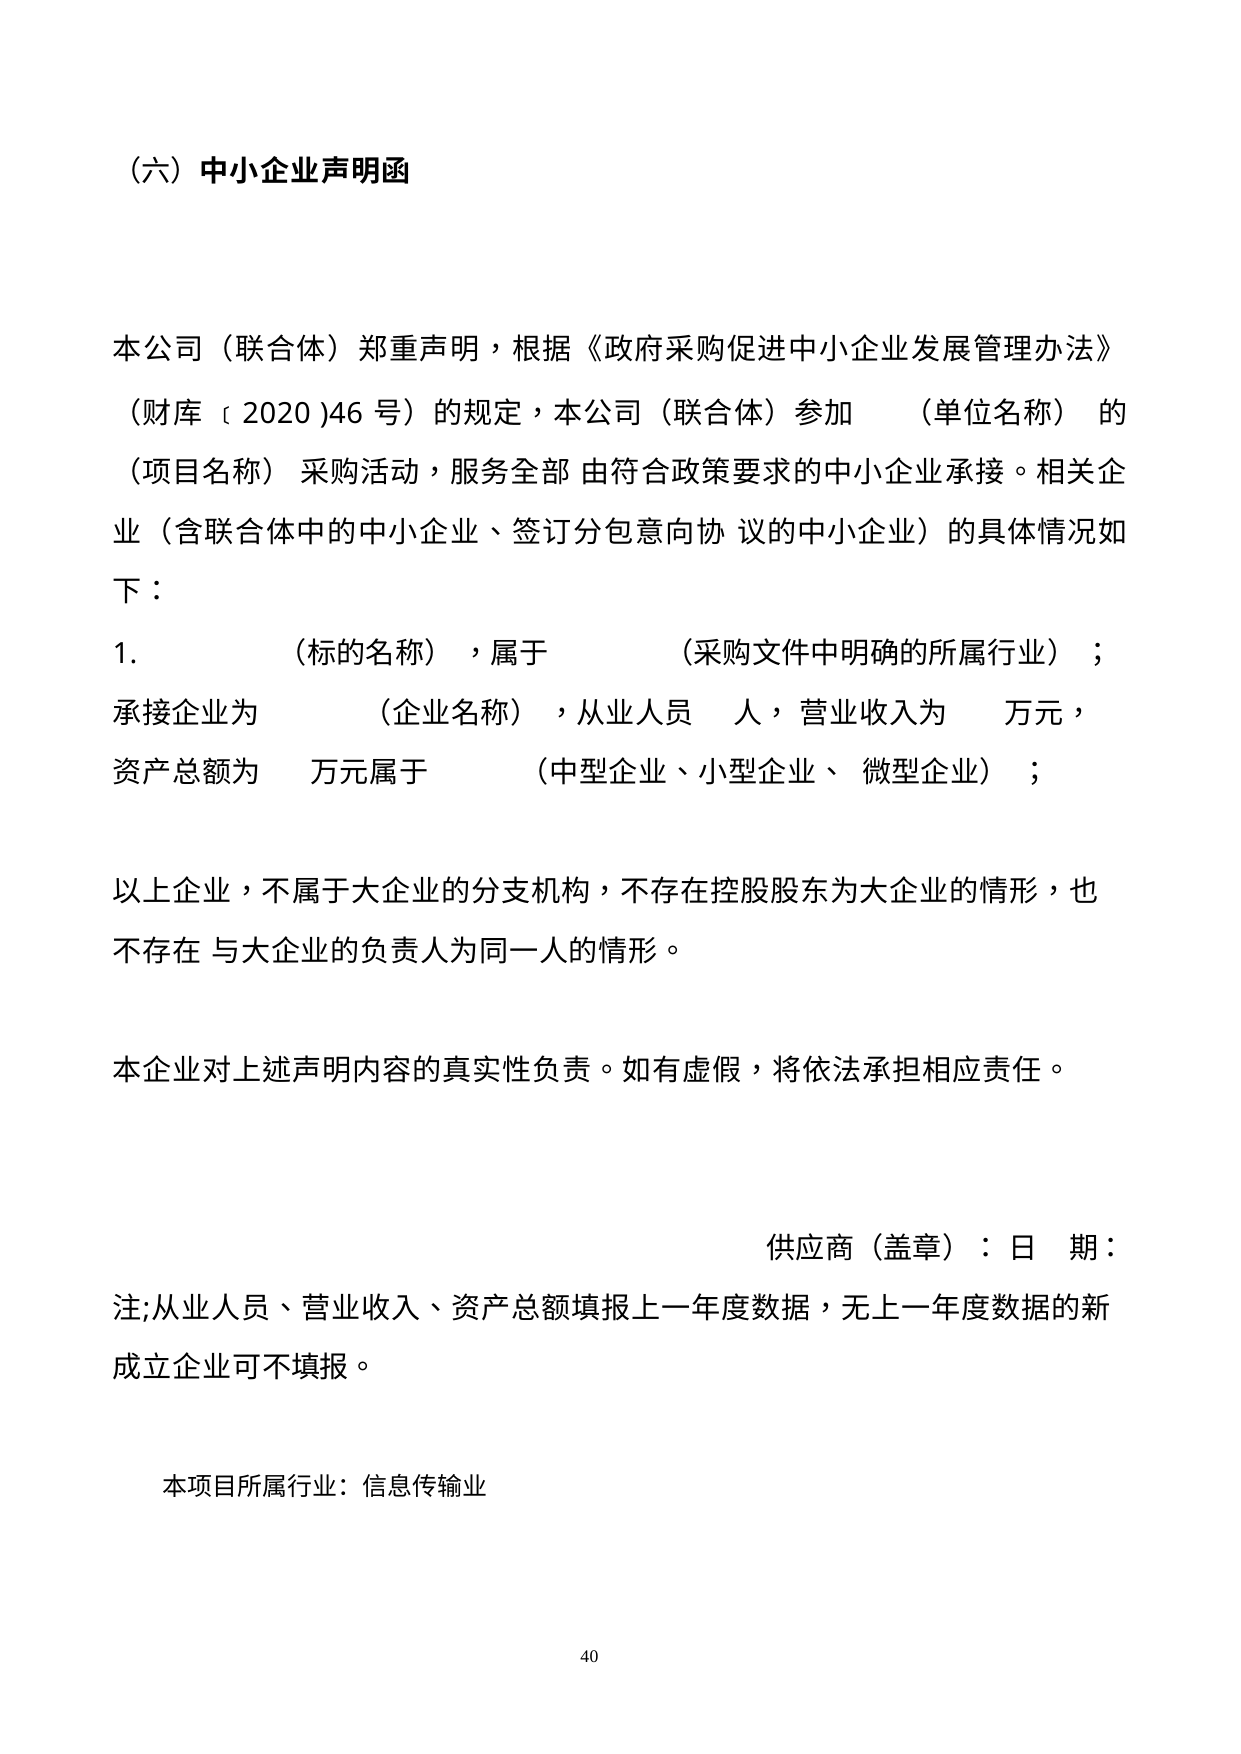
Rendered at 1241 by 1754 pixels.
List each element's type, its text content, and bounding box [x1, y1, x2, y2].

text 本项目所属行业：信息传输业 [112, 1465, 1128, 1503]
text 以上企业，不属于大企业的分支机构，不存在控股股东为大企业的情形，也不存在 与大企业的负责人为同一人的情形。 [112, 871, 1128, 970]
text 本企业对上述声明内容的真实性负责。如有虚假，将依法承担相应责任。 [112, 1049, 1128, 1089]
text 注;从业人员、营业收入、资产总额填报上一年度数据，无上一年度数据的新成立企业可不填报。 [112, 1287, 1128, 1386]
text 本公司（联合体）郑重声明，根据《政府采购促进中小企业发展管理办法》（财库 ﹝2020 )46 号）的规定，本公司（联合体）参加 （单位名称） 的 （项目名称） 采购活动，服务全部 由符合政策要求的中小企业承接。相关企业（含联合体中的中小企业、签订分包意向协 议的中小企业）的具体情况如下： [112, 328, 1128, 610]
text 1. （标的名称） ，属于 （采购文件中明确的所属行业） ；承接企业为 （企业名称） ，从业人员 人， 营业收入为 万元， 资产总额为 万元属于 （中型企业、小型企业、 微型企业） ； [112, 630, 1128, 791]
text （六）中小企业声明函 [112, 150, 1128, 190]
text 供应商（盖章）： 日 期： [112, 1227, 1128, 1267]
